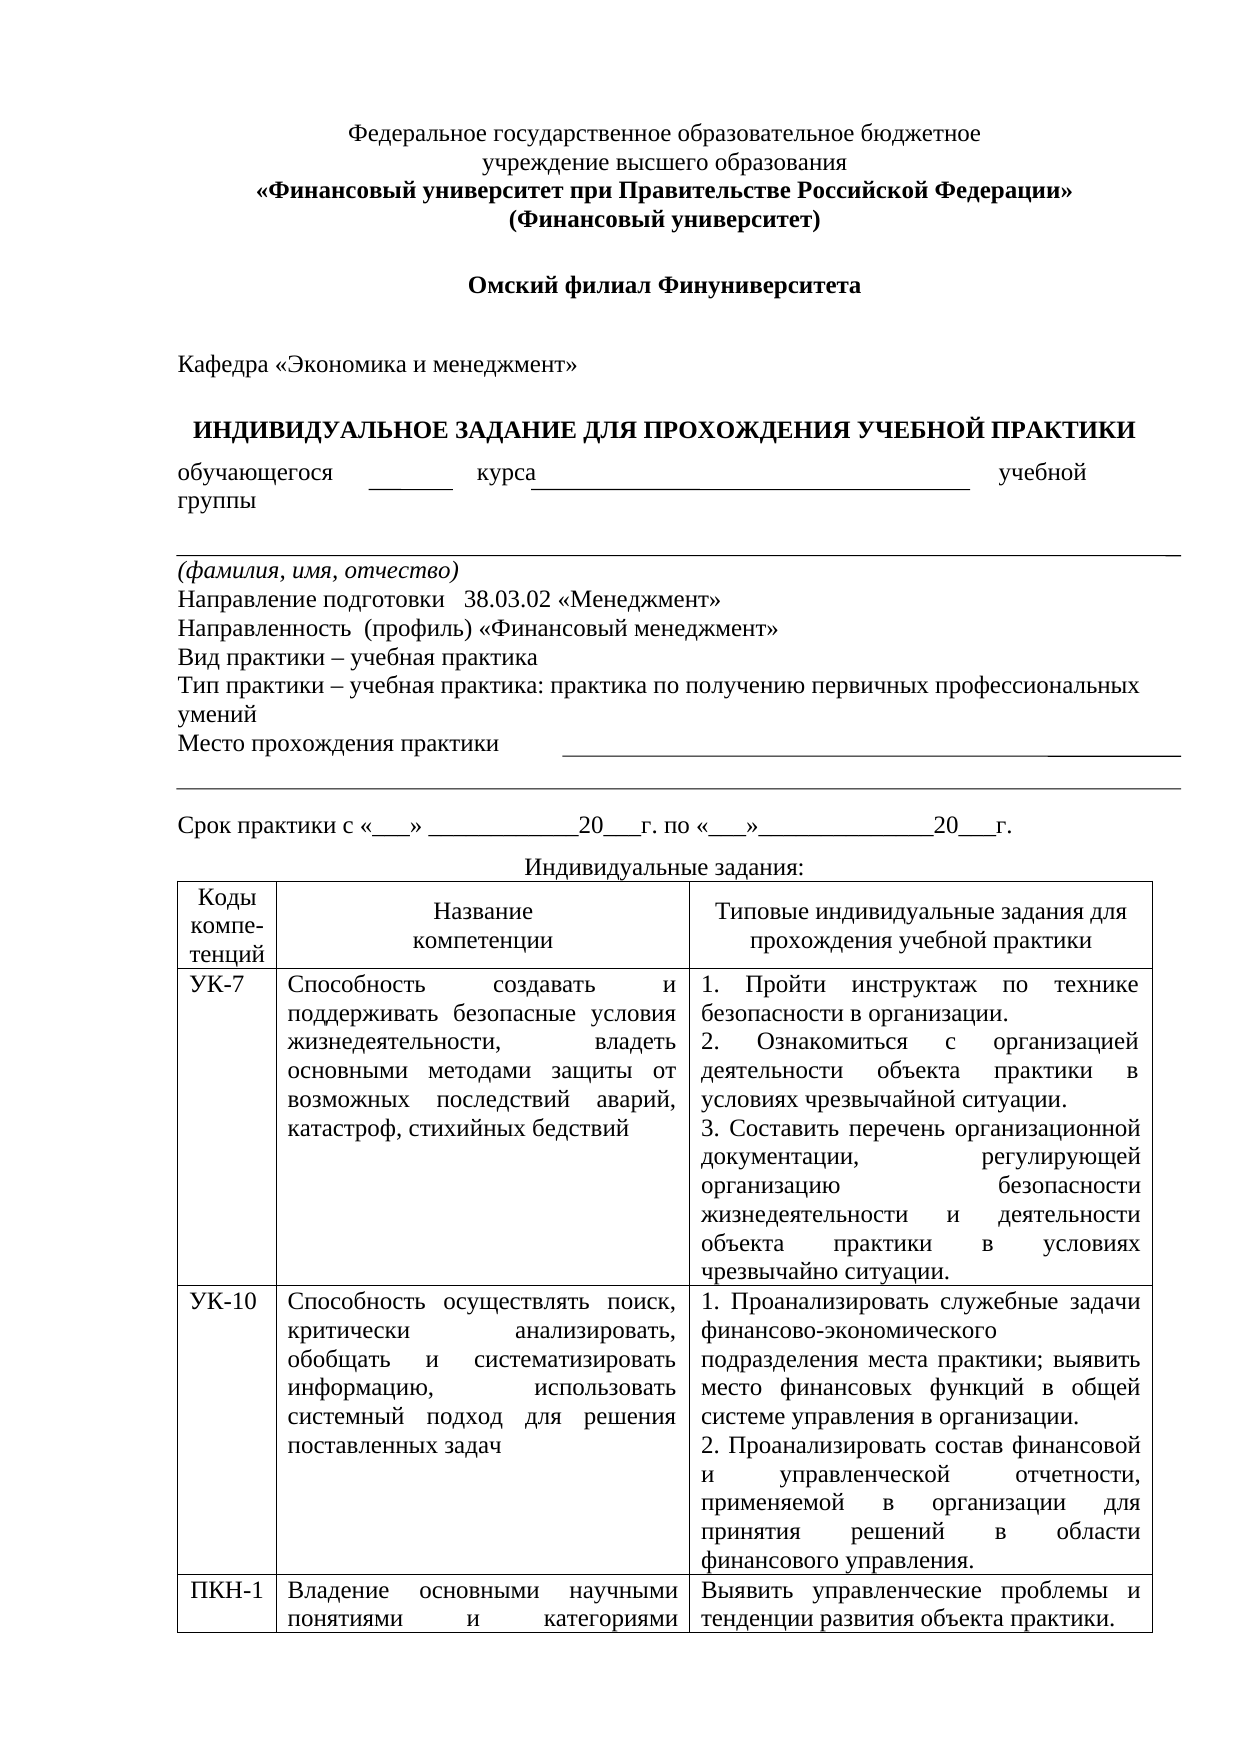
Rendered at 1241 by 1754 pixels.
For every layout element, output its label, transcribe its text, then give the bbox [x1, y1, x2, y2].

text Тип практики – учебная практика: практика по получению первичных профессиональных умений [177, 671, 1152, 728]
table_header Название компетенции [277, 882, 689, 968]
text «Финансовый университет при Правительстве Российской Федерации» [177, 176, 1152, 204]
table_cell УК-7 [178, 969, 276, 1285]
text Индивидуальные задания: [177, 852, 1152, 881]
text Срок практики с «___» ____________20___г. по «___»______________20___г. [177, 811, 1152, 839]
table_cell 1. Проанализировать служебные задачи финансово-экономического подразделения места практики; выявить место финансовых функций в общей системе управления в организации. 2. Проанализировать состав финансовой и управленческой отчетности, применяемой в организации для принятия решений в области финансового управления. [690, 1286, 1152, 1574]
table_header Типовые индивидуальные задания для прохождения учебной практики [690, 882, 1152, 968]
text (Финансовый университет) [177, 204, 1152, 233]
text (фамилия, имя, отчество) [177, 557, 1152, 584]
text Омский филиал Финуниверситета [177, 271, 1152, 299]
text Кафедра «Экономика и менеджмент» [177, 349, 1152, 378]
text Место прохождения практики [177, 728, 1152, 757]
text учреждение высшего образования [177, 147, 1152, 176]
text ИНДИВИДУАЛЬНОЕ ЗАДАНИЕ ДЛЯ ПРОХОЖДЕНИЯ УЧЕБНОЙ ПРАКТИКИ [177, 416, 1152, 444]
table_cell Способность осуществлять поиск, критически анализировать, обобщать и систематизировать информацию, использовать системный подход для решения поставленных задач [277, 1286, 689, 1574]
text Направление подготовки 38.03.02 «Менеджмент» [177, 584, 1152, 613]
table_cell 1. Пройти инструктаж по технике безопасности в организации. 2. Ознакомиться с организацией деятельности объекта практики в условиях чрезвычайной ситуации. 3. Составить перечень организационной документации, регулирующей организацию безопасности жизнедеятельности и деятельности объекта практики в условиях чрезвычайно ситуации. [690, 969, 1152, 1285]
table_cell Способность создавать и поддерживать безопасные условия жизнедеятельности, владеть основными методами защиты от возможных последствий аварий, катастроф, стихийных бедствий [277, 969, 689, 1285]
text Направленность (профиль) «Финансовый менеджмент» [177, 613, 1152, 642]
text Федеральное государственное образовательное бюджетное [177, 118, 1152, 147]
text обучающегося курса учебной группы [177, 457, 1152, 514]
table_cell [690, 1575, 1152, 1632]
table_cell УК-10 [178, 1286, 276, 1574]
table_cell ПКН-1 [178, 1575, 276, 1632]
text Вид практики – учебная практика [177, 642, 1152, 671]
table_header Коды компе-тенций [178, 882, 276, 968]
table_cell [277, 1575, 689, 1632]
